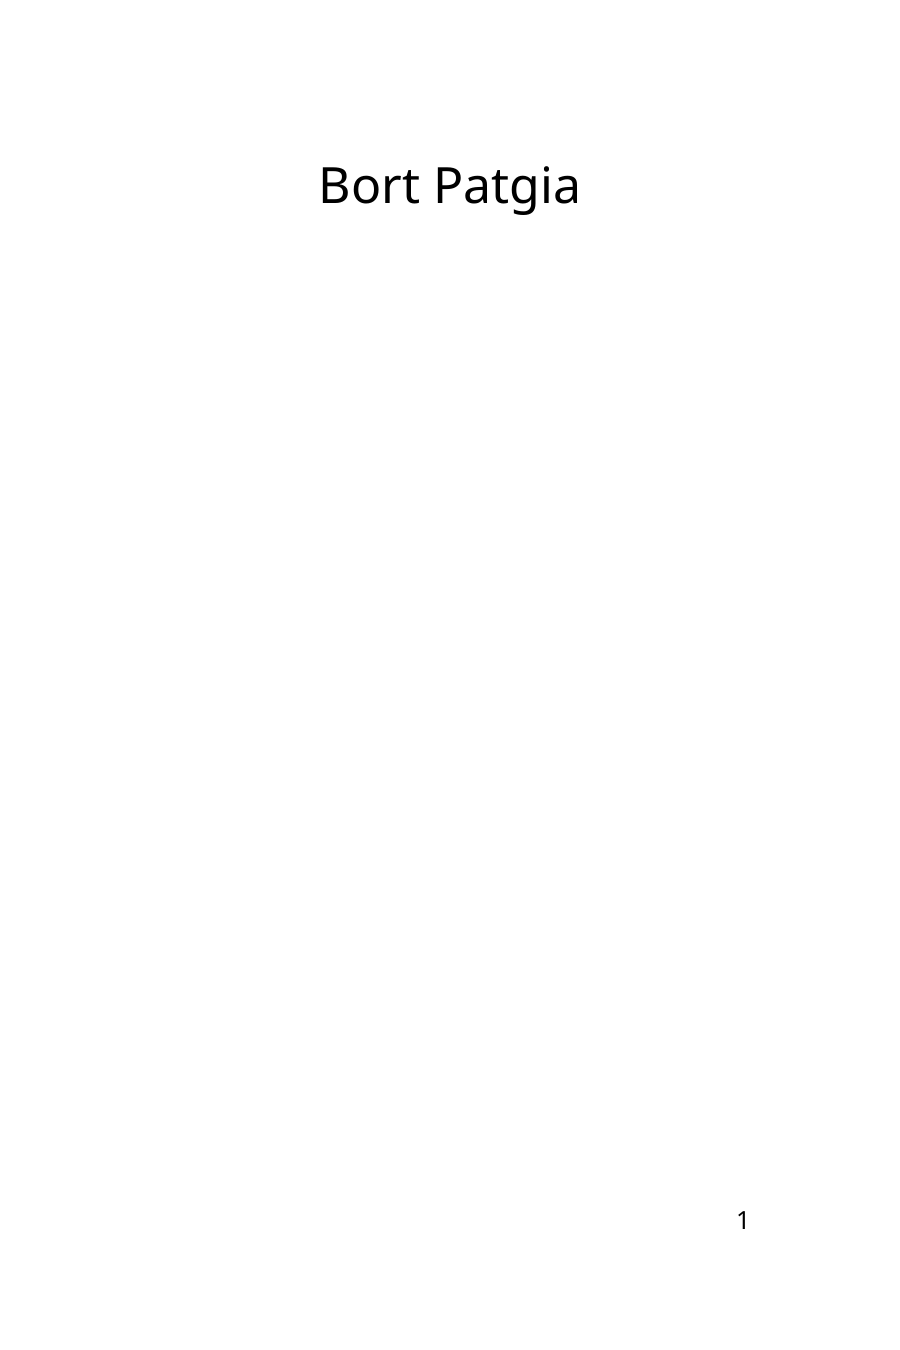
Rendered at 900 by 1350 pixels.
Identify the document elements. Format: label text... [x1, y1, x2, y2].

subtitle Bort Patgia [150, 150, 750, 218]
